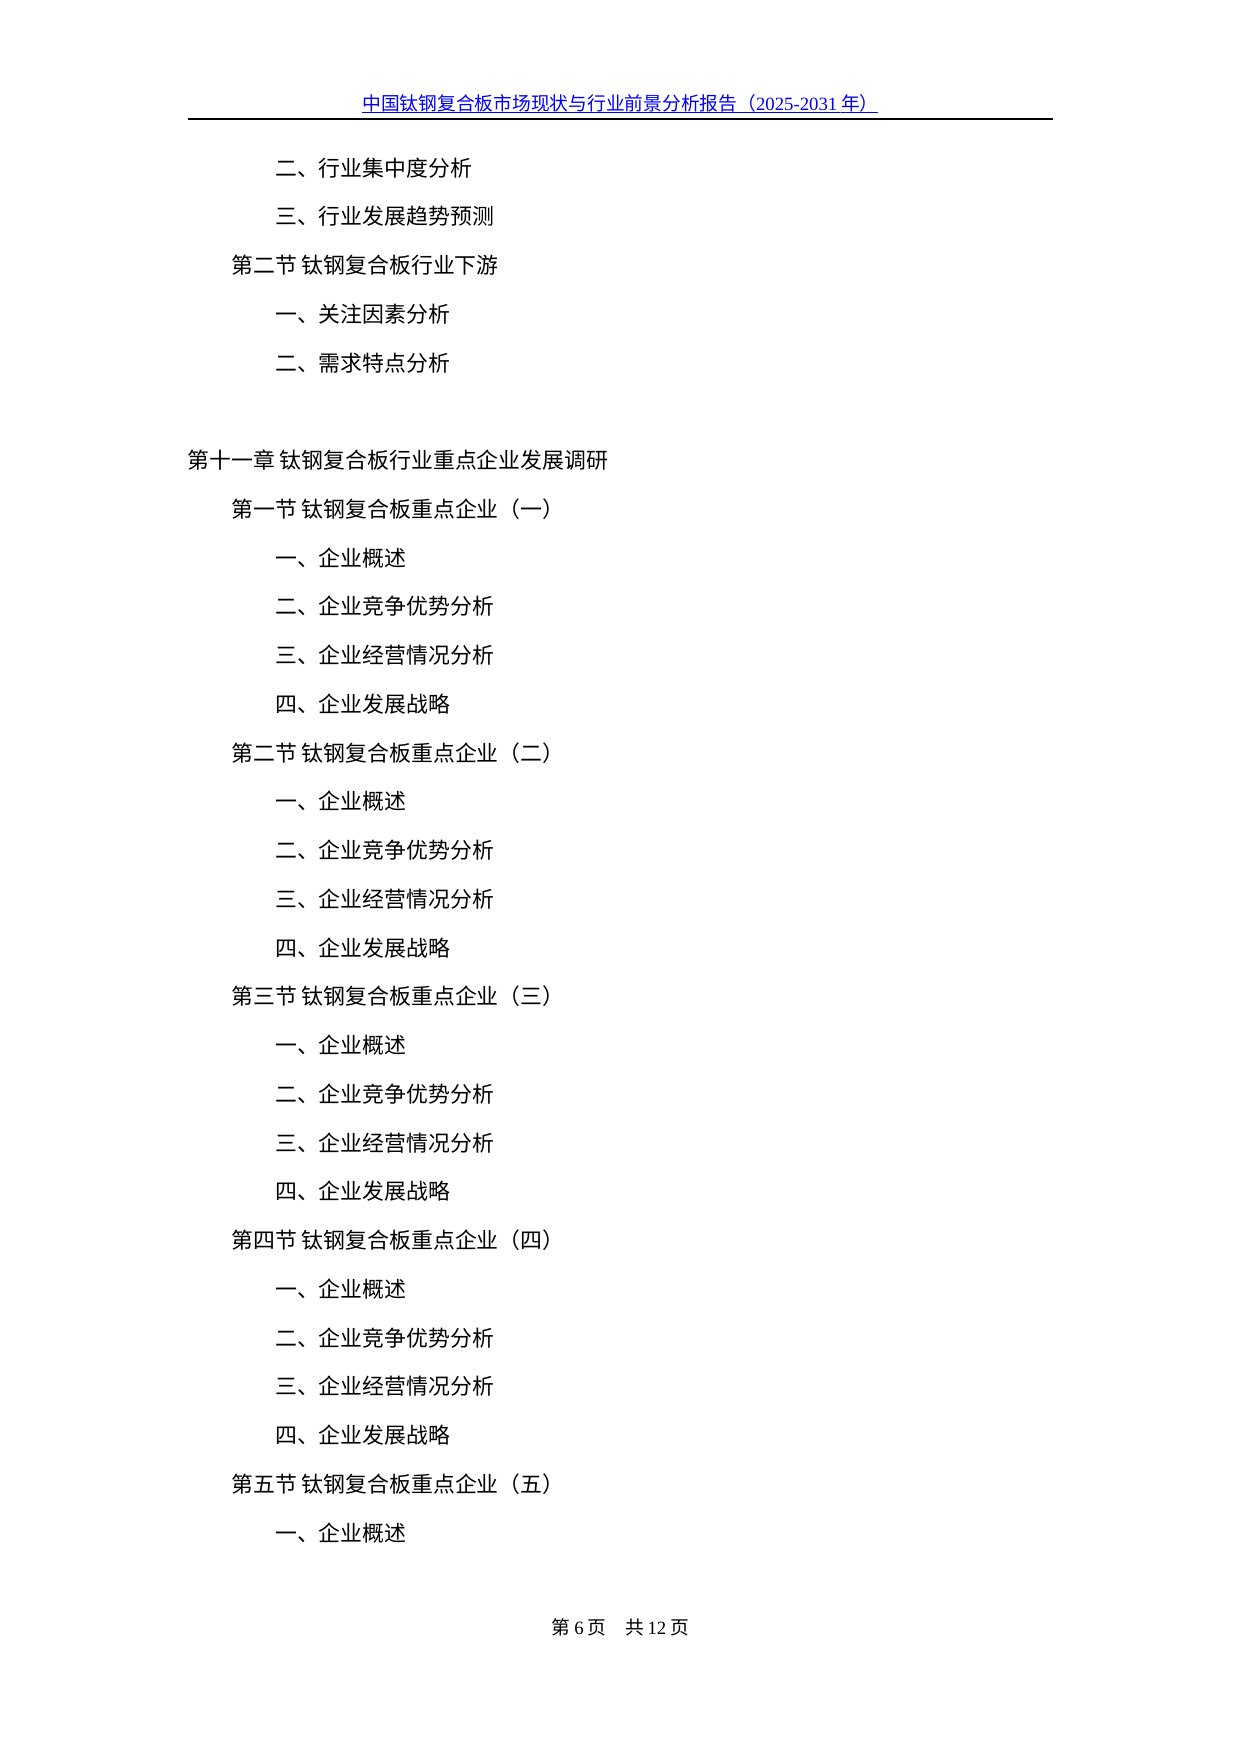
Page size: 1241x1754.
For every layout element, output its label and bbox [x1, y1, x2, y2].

text [187, 150, 1053, 1548]
